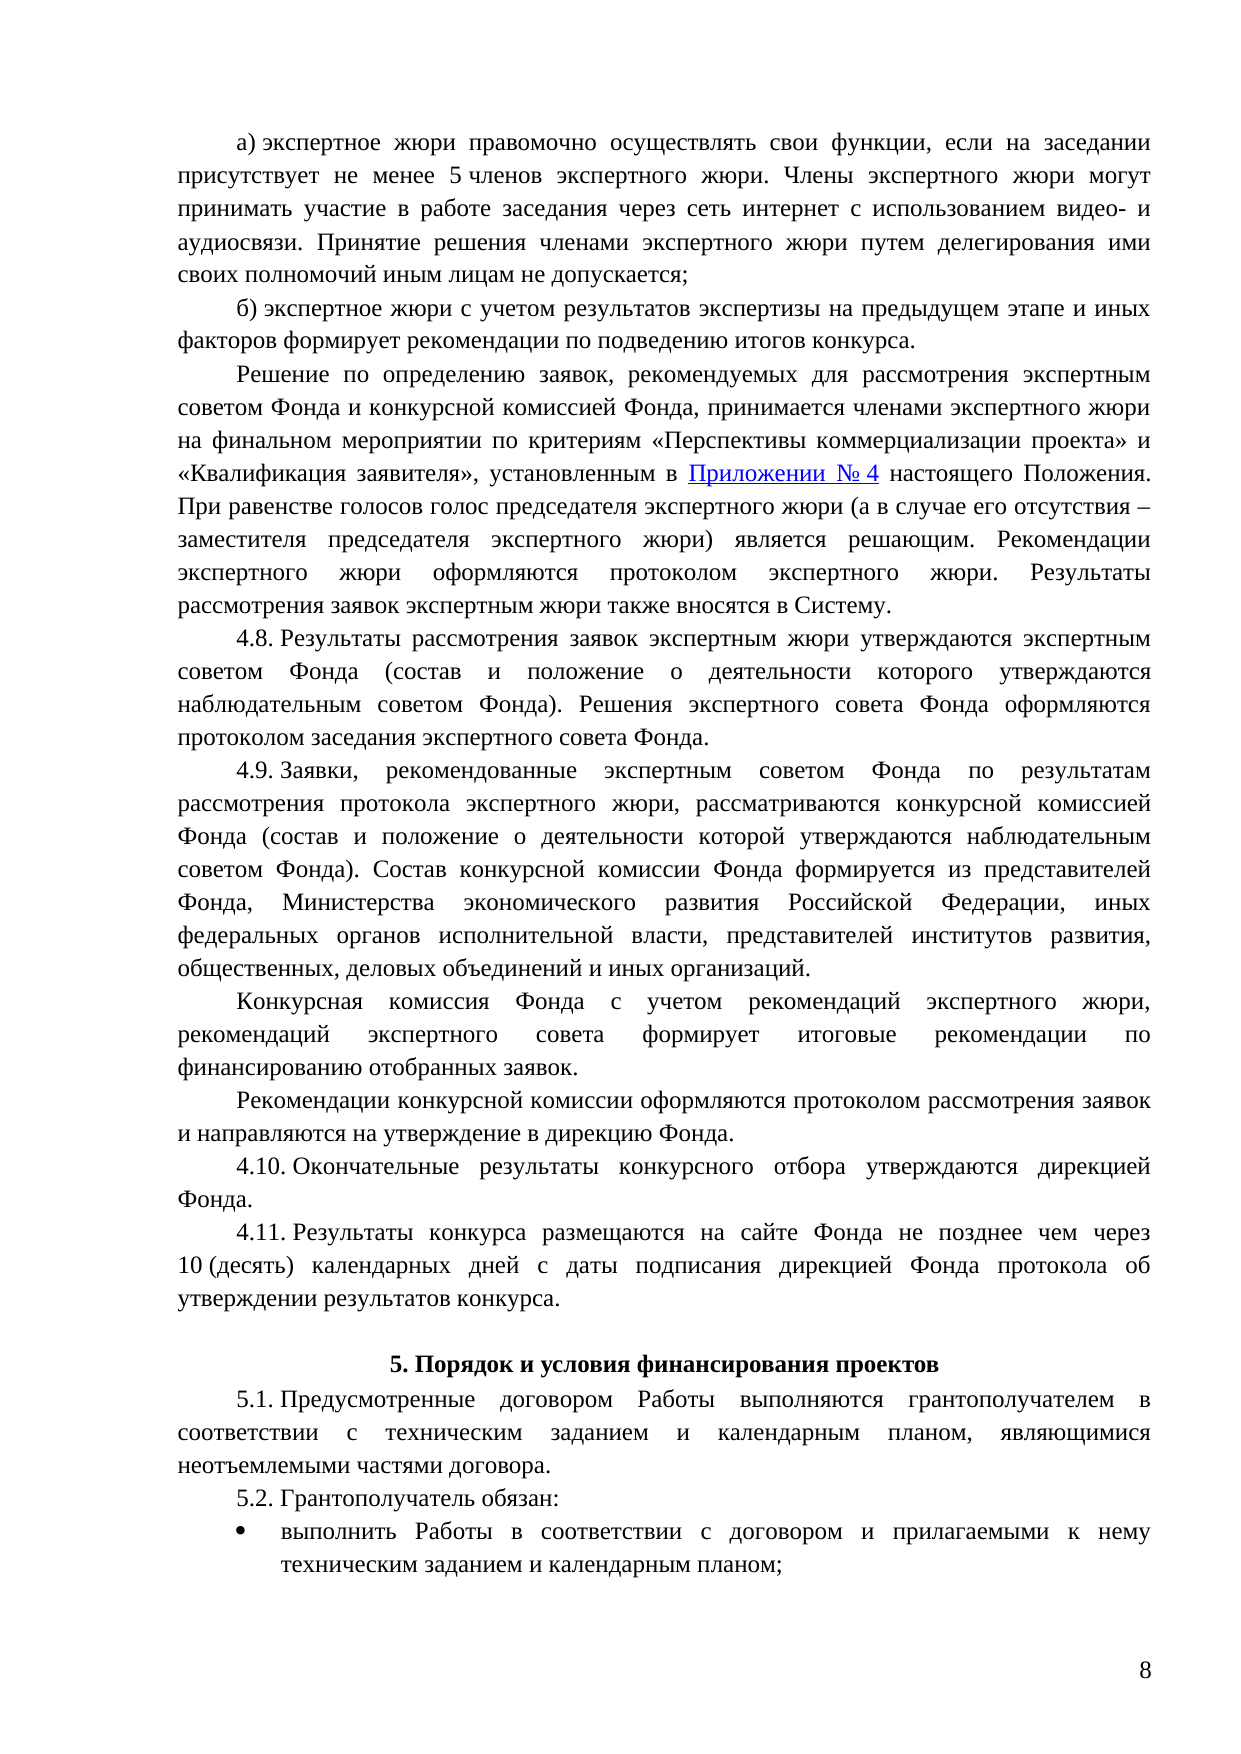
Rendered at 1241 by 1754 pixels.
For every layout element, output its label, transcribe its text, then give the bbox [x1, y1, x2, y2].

list выполнить Работы в соответствии с договором и прилагаемыми к нему техническим заданием и календарным планом; [236, 1516, 1152, 1578]
text 5.2. Грантополучатель обязан: [177, 1483, 1152, 1512]
text 5.1. Предусмотренные договором Работы выполняются грантополучателем в соответствии с техническим заданием и календарным планом, являющимися неотъемлемыми частями договора. [177, 1384, 1152, 1479]
text 4.11. Результаты конкурса размещаются на сайте Фонда не позднее чем через 10 (десять) календарных дней с даты подписания дирекцией Фонда протокола об утверждении результатов конкурса. [177, 1217, 1152, 1312]
text а) экспертное жюри правомочно осуществлять свои функции, если на заседании присутствует не менее 5 членов экспертного жюри. Члены экспертного жюри могут принимать участие в работе заседания через сеть интернет с использованием видео- и аудиосвязи. Принятие решения членами экспертного жюри путем делегирования ими своих полномочий иным лицам не допускается; [177, 127, 1152, 288]
text Решение по определению заявок, рекомендуемых для рассмотрения экспертным советом Фонда и конкурсной комиссией Фонда, принимается членами экспертного жюри на финальном мероприятии по критериям «Перспективы коммерциализации проекта» и «Квалификация заявителя», установленным в Приложении № 4 настоящего Положения. При равенстве голосов голос председателя экспертного жюри (а в случае его отсутствия – заместителя председателя экспертного жюри) является решающим. Рекомендации экспертного жюри оформляются протоколом экспертного жюри. Результаты рассмотрения заявок экспертным жюри также вносятся в Систему. [177, 359, 1152, 618]
text Рекомендации конкурсной комиссии оформляются протоколом рассмотрения заявок и направляются на утверждение в дирекцию Фонда. [177, 1085, 1152, 1147]
text 4.8. Результаты рассмотрения заявок экспертным жюри утверждаются экспертным советом Фонда (состав и положение о деятельности которого утверждаются наблюдательным советом Фонда). Решения экспертного совета Фонда оформляются протоколом заседания экспертного совета Фонда. [177, 623, 1152, 751]
text 4.10. Окончательные результаты конкурсного отбора утверждаются дирекцией Фонда. [177, 1151, 1152, 1213]
text Конкурсная комиссия Фонда с учетом рекомендаций экспертного жюри, рекомендаций экспертного совета формирует итоговые рекомендации по финансированию отобранных заявок. [177, 986, 1152, 1081]
text 4.9. Заявки, рекомендованные экспертным советом Фонда по результатам рассмотрения протокола экспертного жюри, рассматриваются конкурсной комиссией Фонда (состав и положение о деятельности которой утверждаются наблюдательным советом Фонда). Состав конкурсной комиссии Фонда формируется из представителей Фонда, Министерства экономического развития Российской Федерации, иных федеральных органов исполнительной власти, представителей институтов развития, общественных, деловых объединений и иных организаций. [177, 755, 1152, 982]
text б) экспертное жюри с учетом результатов экспертизы на предыдущем этапе и иных факторов формирует рекомендации по подведению итогов конкурса. [177, 293, 1152, 354]
subtitle 5. Порядок и условия финансирования проектов [177, 1349, 1152, 1378]
